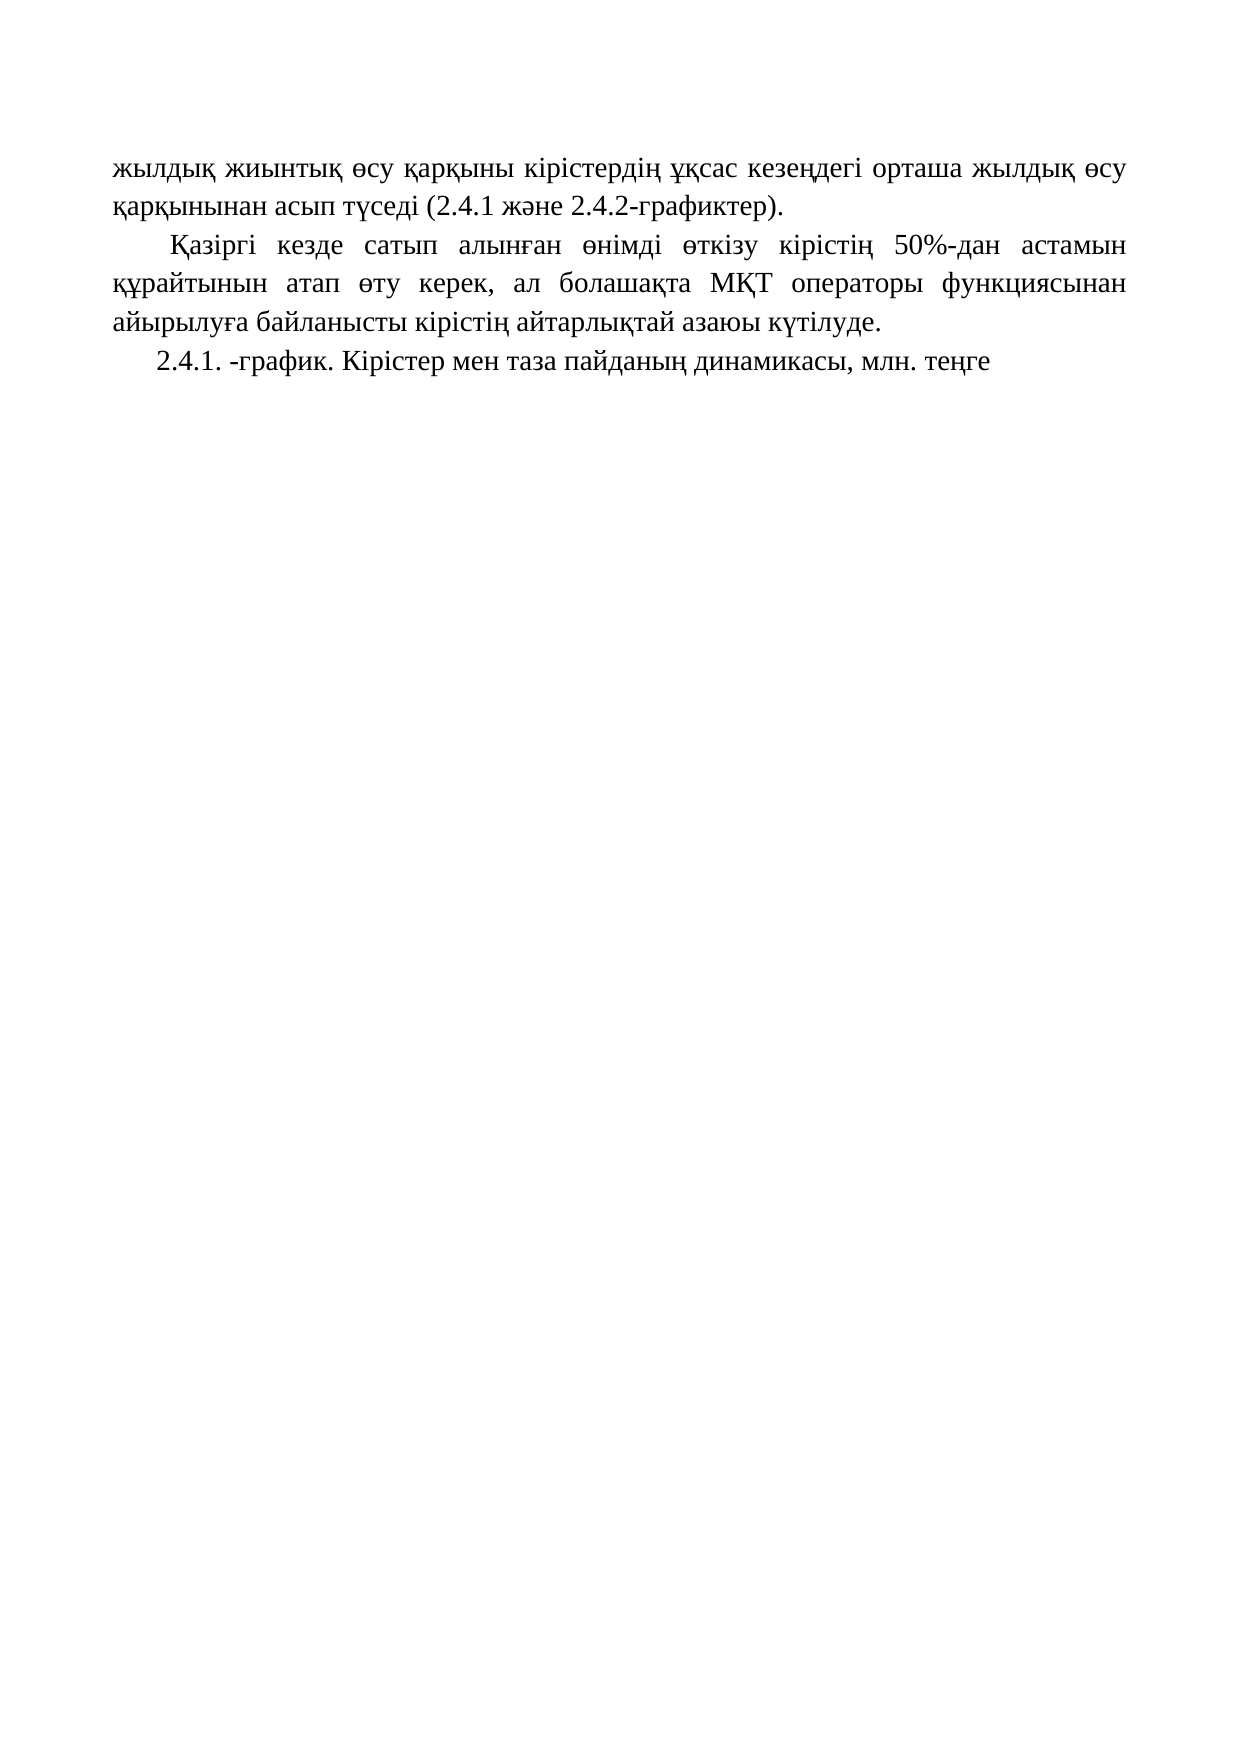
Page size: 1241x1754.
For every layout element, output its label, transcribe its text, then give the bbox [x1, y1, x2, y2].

text Қазіргі кезде сатып алынған өнімді өткізу кірістің 50%-дан астамын құрайтынын атап өту керек, ал болашақта МҚТ операторы функциясынан айырылуға байланысты кірістің айтарлықтай азаюы күтілуде. [112, 227, 1128, 338]
text 2.4.1. -график. Кірістер мен таза пайданың динамикасы, млн. теңге [112, 343, 1128, 376]
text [112, 150, 1128, 222]
